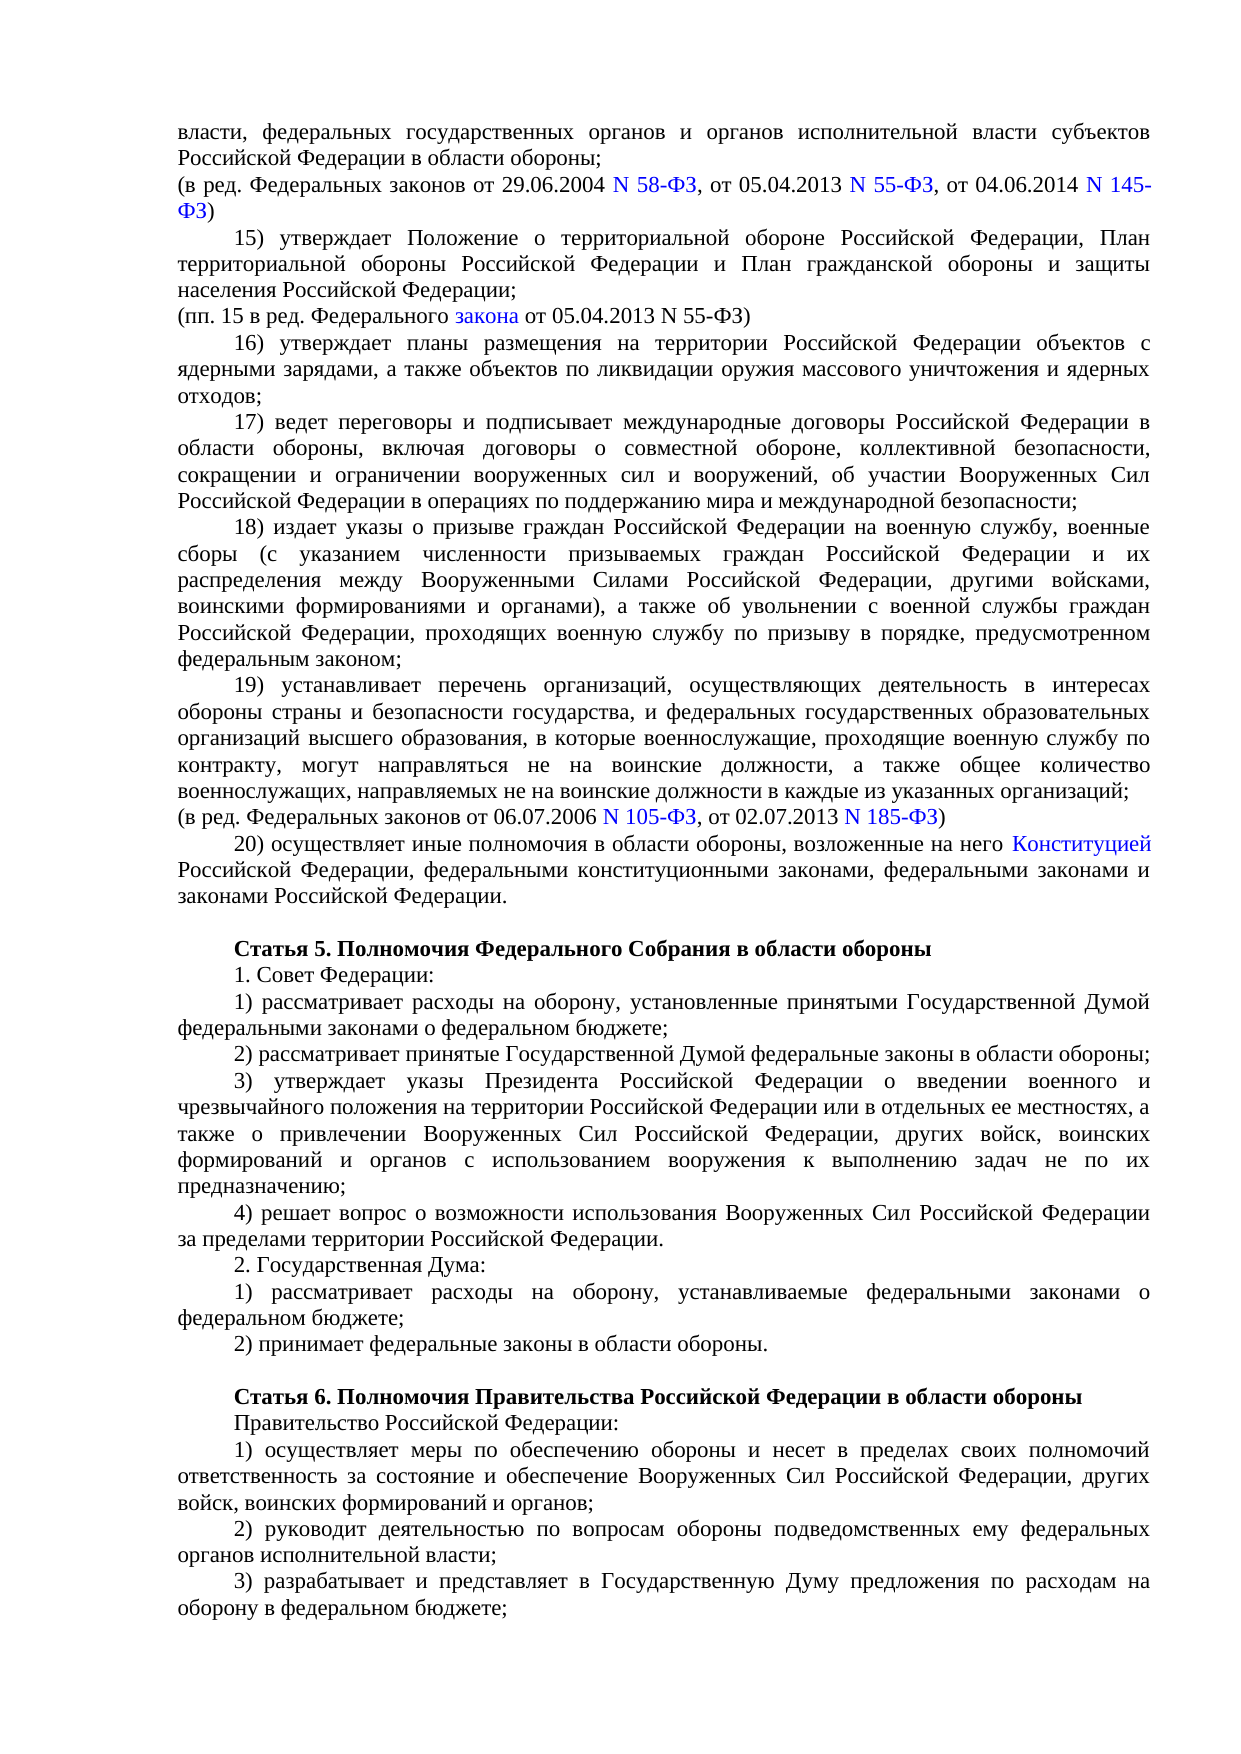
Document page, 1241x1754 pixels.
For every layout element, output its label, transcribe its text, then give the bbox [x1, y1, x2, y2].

text 3) разрабатывает и представляет в Государственную Думу предложения по расходам на оборону в федеральном бюджете; [177, 1568, 1152, 1620]
text 20) осуществляет иные полномочия в области обороны, возложенные на него Конституцией Российской Федерации, федеральными конституционными законами, федеральными законами и законами Российской Федерации. [177, 830, 1152, 909]
text 2) принимает федеральные законы в области обороны. [177, 1330, 1152, 1357]
text 18) издает указы о призыве граждан Российской Федерации на военную службу, военные сборы (с указанием численности призываемых граждан Российской Федерации и их распределения между Вооруженными Силами Российской Федерации, другими войсками, воинскими формированиями и органами), а также об увольнении с военной службы граждан Российской Федерации, проходящих военную службу по призыву в порядке, предусмотренном федеральным законом; [177, 513, 1152, 672]
text 17) ведет переговоры и подписывает международные договоры Российской Федерации в области обороны, включая договоры о совместной обороне, коллективной безопасности, сокращении и ограничении вооруженных сил и вооружений, об участии Вооруженных Сил Российской Федерации в операциях по поддержанию мира и международной безопасности; [177, 408, 1152, 513]
text 19) устанавливает перечень организаций, осуществляющих деятельность в интересах обороны страны и безопасности государства, и федеральных государственных образовательных организаций высшего образования, в которые военнослужащие, проходящие военную службу по контракту, могут направляться не на воинские должности, а также общее количество военнослужащих, направляемых не на воинские должности в каждые из указанных организаций; [177, 672, 1152, 803]
text 1) осуществляет меры по обеспечению обороны и несет в пределах своих полномочий ответственность за состояние и обеспечение Вооруженных Сил Российской Федерации, других войск, воинских формирований и органов; [177, 1436, 1152, 1515]
text (в ред. Федеральных законов от 29.06.2004 N 58-ФЗ, от 05.04.2013 N 55-ФЗ, от 04.06.2014 N 145-ФЗ) [177, 171, 1152, 223]
text 16) утверждает планы размещения на территории Российской Федерации объектов с ядерными зарядами, а также объектов по ликвидации оружия массового уничтожения и ядерных отходов; [177, 329, 1152, 408]
text 1. Совет Федерации: [177, 961, 1152, 988]
title Статья 5. Полномочия Федерального Собрания в области обороны [177, 935, 1152, 961]
text 2) руководит деятельностью по вопросам обороны подведомственных ему федеральных органов исполнительной власти; [177, 1515, 1152, 1568]
text 4) решает вопрос о возможности использования Вооруженных Сил Российской Федерации за пределами территории Российской Федерации. [177, 1199, 1152, 1251]
text (в ред. Федеральных законов от 06.07.2006 N 105-ФЗ, от 02.07.2013 N 185-ФЗ) [177, 803, 1152, 830]
text 3) утверждает указы Президента Российской Федерации о введении военного и чрезвычайного положения на территории Российской Федерации или в отдельных ее местностях, а также о привлечении Вооруженных Сил Российской Федерации, других войск, воинских формирований и органов с использованием вооружения к выполнению задач не по их предназначению; [177, 1067, 1152, 1199]
title Статья 6. Полномочия Правительства Российской Федерации в области обороны [177, 1383, 1152, 1409]
text 1) рассматривает расходы на оборону, устанавливаемые федеральными законами о федеральном бюджете; [177, 1278, 1152, 1330]
text 15) утверждает Положение о территориальной обороне Российской Федерации, План территориальной обороны Российской Федерации и План гражданской обороны и защиты населения Российской Федерации; [177, 223, 1152, 303]
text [177, 118, 1152, 171]
text (пп. 15 в ред. Федерального закона от 05.04.2013 N 55-ФЗ) [177, 303, 1152, 329]
text 2. Государственная Дума: [177, 1251, 1152, 1278]
text Правительство Российской Федерации: [177, 1409, 1152, 1436]
text 2) рассматривает принятые Государственной Думой федеральные законы в области обороны; [177, 1041, 1152, 1067]
text 1) рассматривает расходы на оборону, установленные принятыми Государственной Думой федеральными законами о федеральном бюджете; [177, 988, 1152, 1041]
